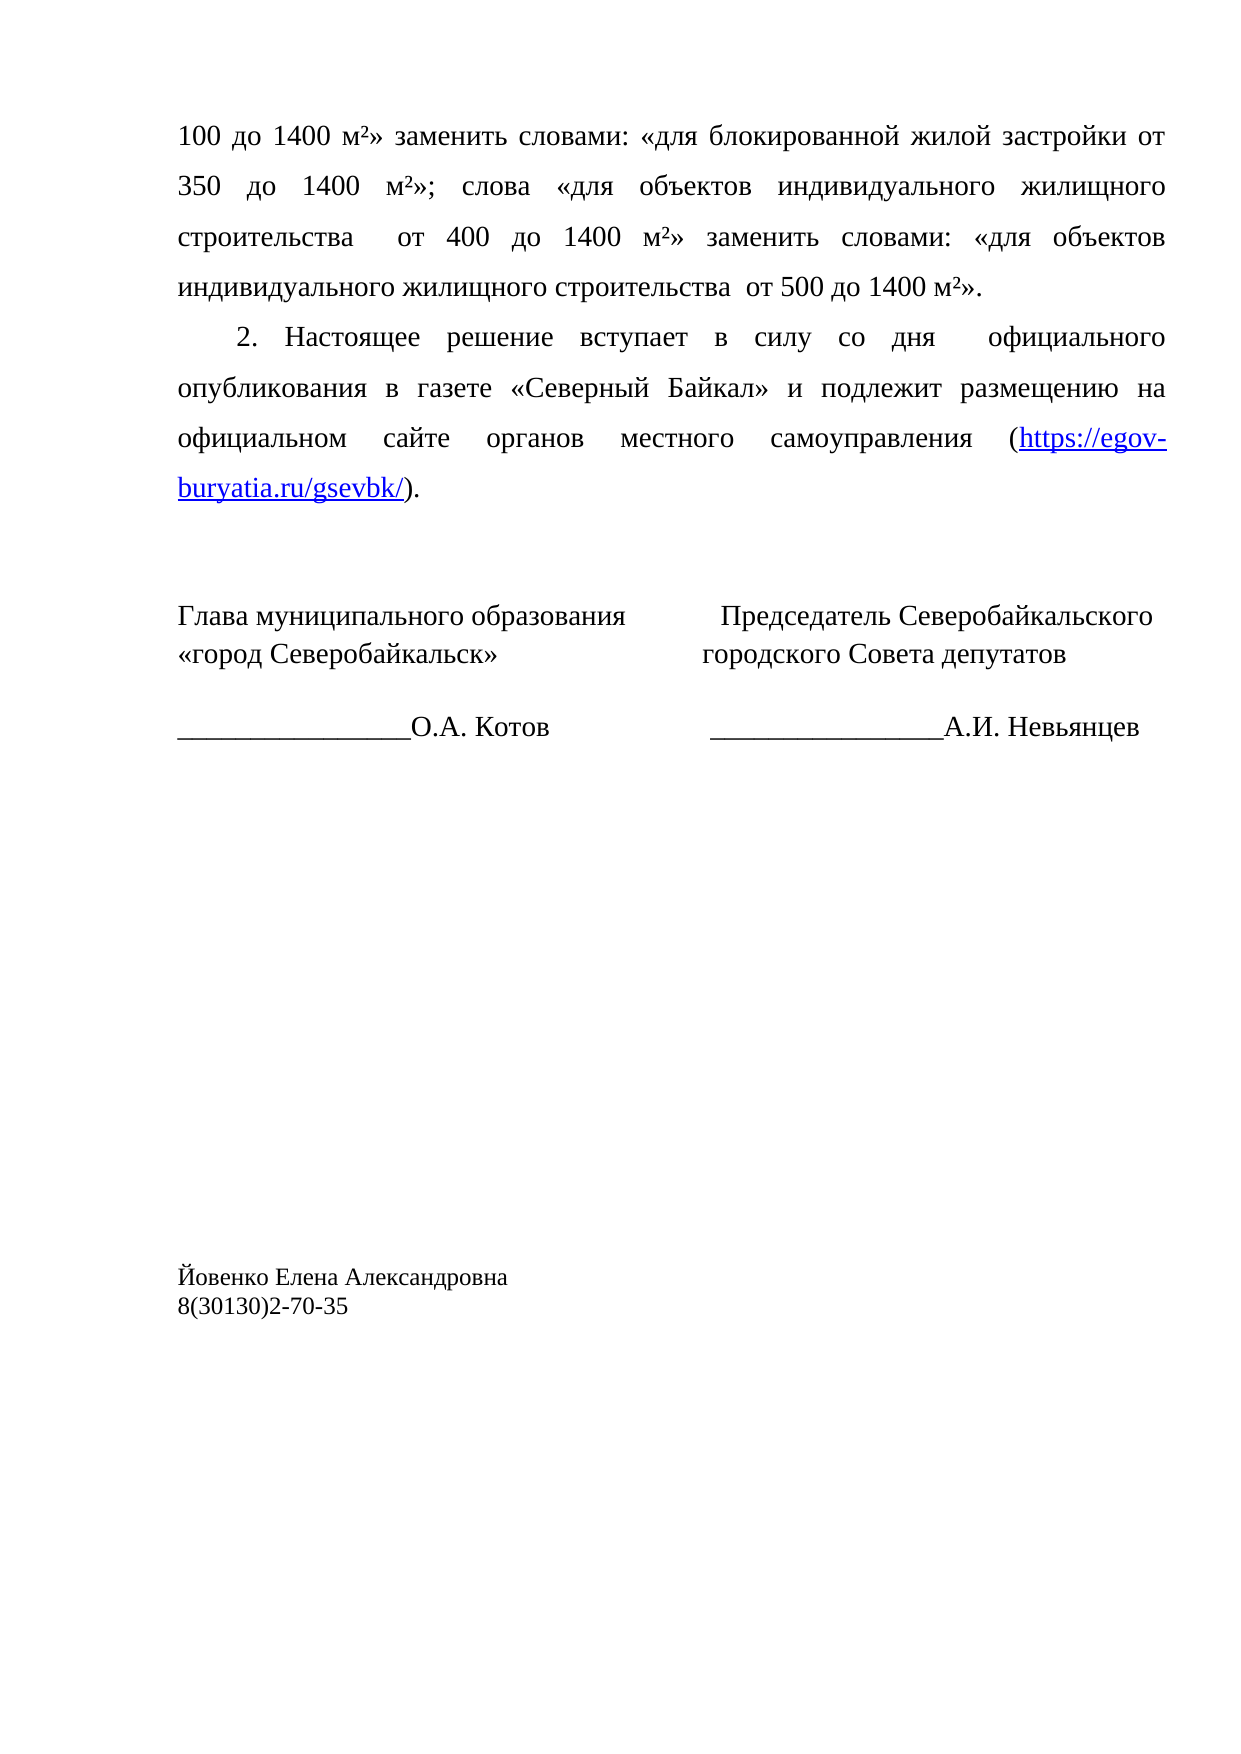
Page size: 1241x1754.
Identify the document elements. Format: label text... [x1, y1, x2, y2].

text Глава муниципального образования Председатель Северобайкальского [177, 598, 1181, 631]
text 2. Настоящее решение вступает в силу со дня официального опубликования в газете «Северный Байкал» и подлежит размещению на официальном сайте органов местного самоуправления (https://egov-buryatia.ru/gsevbk/). [177, 319, 1166, 504]
text 8(30130)2-70-35 [177, 1291, 1181, 1319]
text Йовенко Елена Александровна [177, 1262, 1181, 1291]
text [177, 118, 1166, 303]
text ________________О.А. Котов ________________А.И. Невьянцев [177, 709, 1181, 742]
text «город Северобайкальск» городского Совета депутатов [177, 636, 1181, 670]
